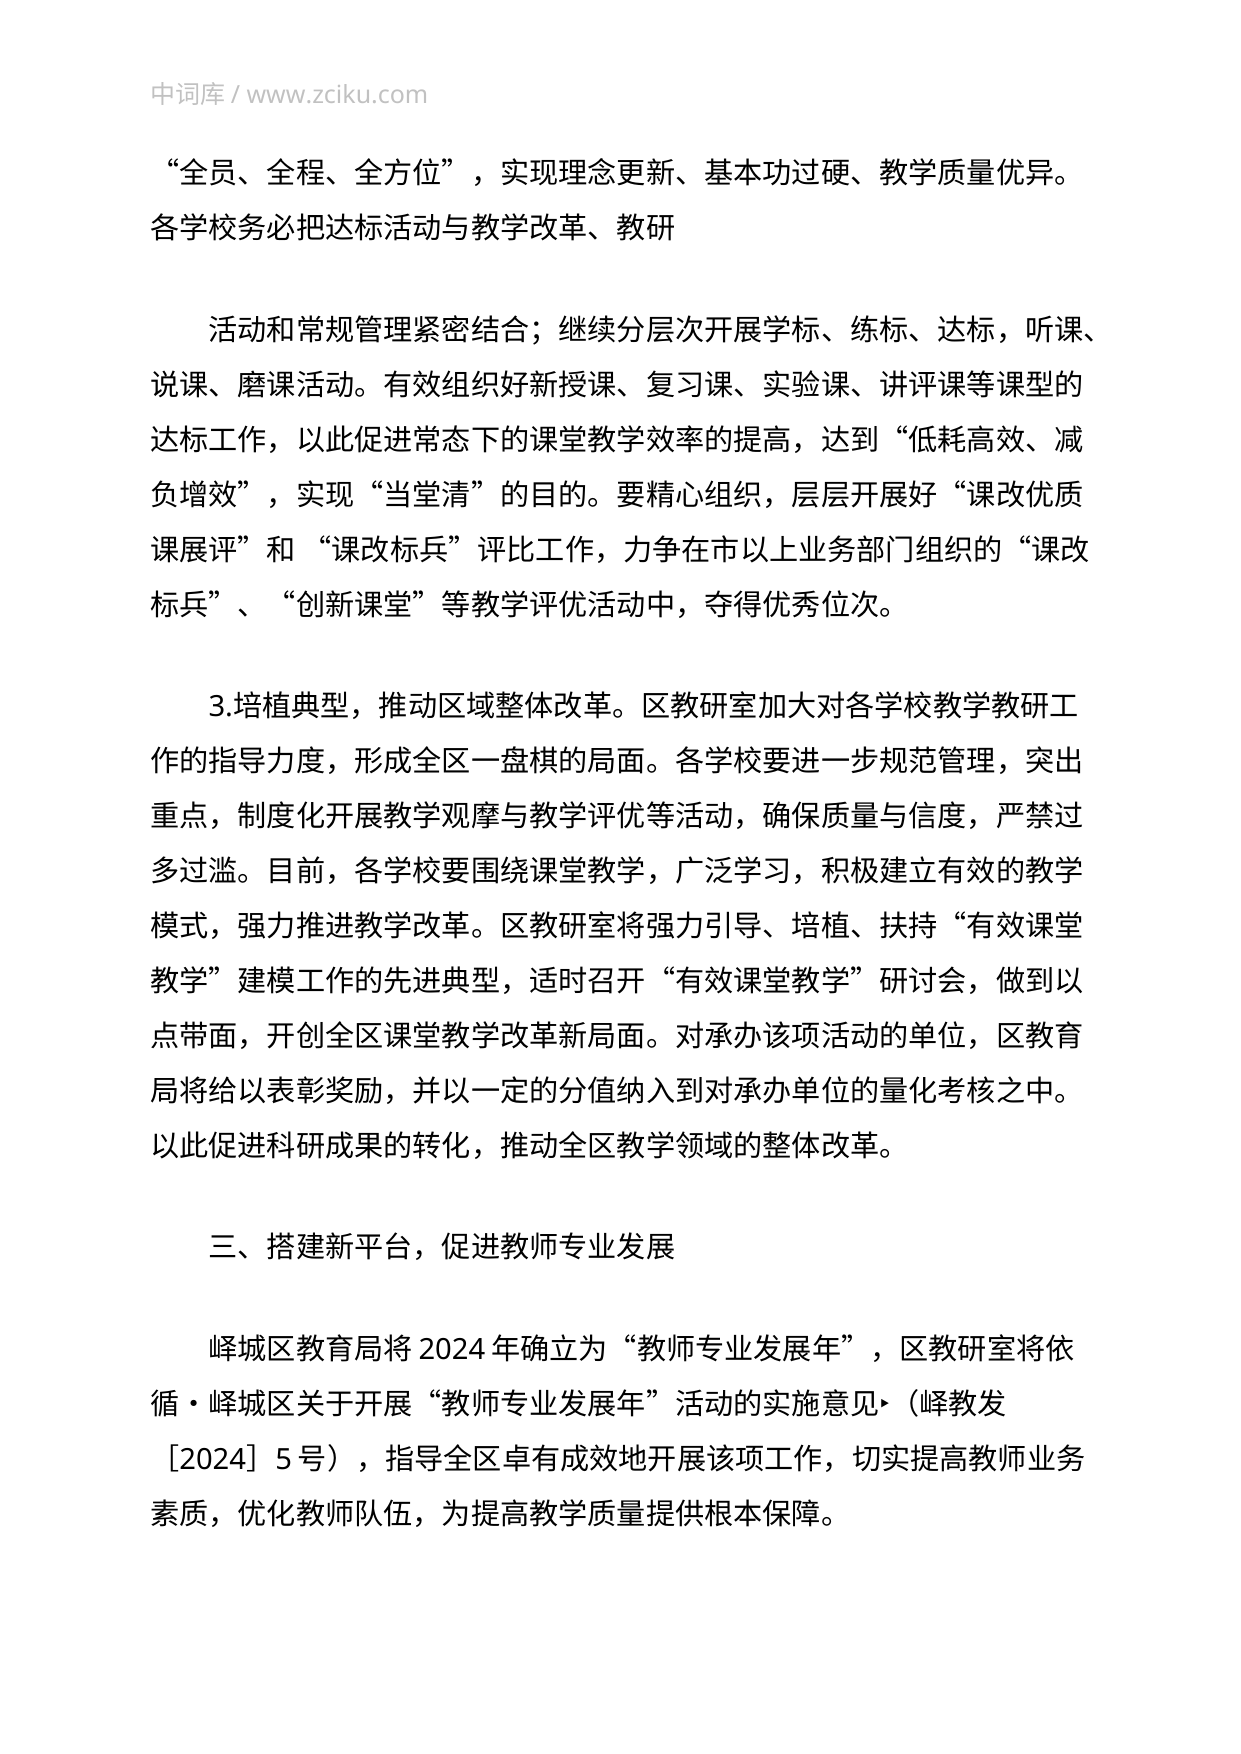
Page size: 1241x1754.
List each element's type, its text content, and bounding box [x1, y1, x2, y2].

text 活动和常规管理紧密结合；继续分层次开展学标、练标、达标，听课、说课、磨课活动。有效组织好新授课、复习课、实验课、讲评课等课型的达标工作，以此促进常态下的课堂教学效率的提高，达到“低耗高效、减负增效”，实现“当堂清”的目的。要精心组织，层层开展好“课改优质课展评”和 “课改标兵”评比工作，力争在市以上业务部门组织的“课改标兵”、“创新课堂”等教学评优活动中，夺得优秀位次。 [150, 307, 1090, 623]
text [150, 150, 1090, 247]
text 3.培植典型，推动区域整体改革。区教研室加大对各学校教学教研工作的指导力度，形成全区一盘棋的局面。各学校要进一步规范管理，突出重点，制度化开展教学观摩与教学评优等活动，确保质量与信度，严禁过多过滥。目前，各学校要围绕课堂教学，广泛学习，积极建立有效的教学模式，强力推进教学改革。区教研室将强力引导、培植、扶持“有效课堂教学”建模工作的先进典型，适时召开“有效课堂教学”研讨会，做到以点带面，开创全区课堂教学改革新局面。对承办该项活动的单位，区教育局将给以表彰奖励，并以一定的分值纳入到对承办单位的量化考核之中。以此促进科研成果的转化，推动全区教学领域的整体改革。 [150, 683, 1090, 1164]
text 峄城区教育局将2024年确立为“教师专业发展年”，区教研室将依循•峄城区关于开展“教师专业发展年”活动的实施意见‣（峄教发［2024］5号），指导全区卓有成效地开展该项工作，切实提高教师业务素质，优化教师队伍，为提高教学质量提供根本保障。 [150, 1326, 1090, 1533]
text 三、搭建新平台，促进教师专业发展 [150, 1224, 1090, 1266]
